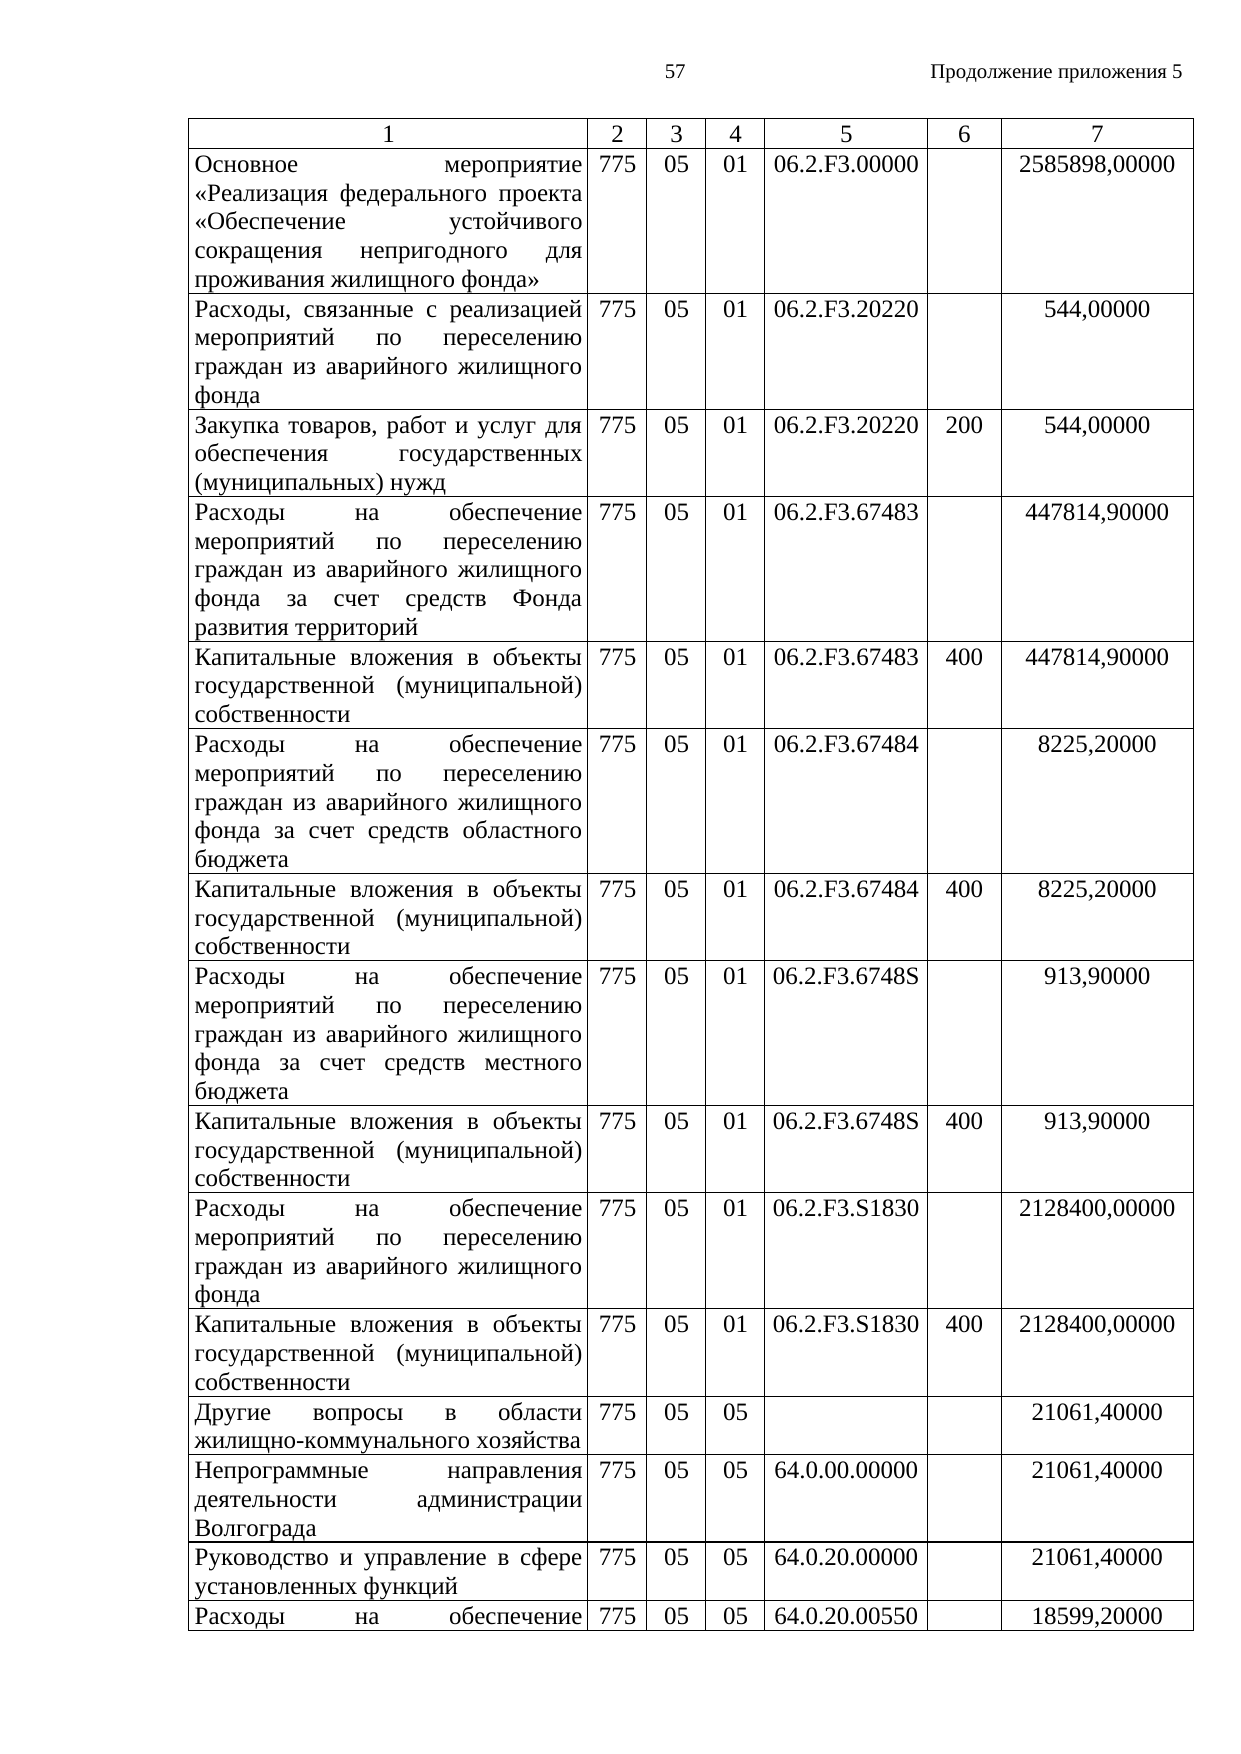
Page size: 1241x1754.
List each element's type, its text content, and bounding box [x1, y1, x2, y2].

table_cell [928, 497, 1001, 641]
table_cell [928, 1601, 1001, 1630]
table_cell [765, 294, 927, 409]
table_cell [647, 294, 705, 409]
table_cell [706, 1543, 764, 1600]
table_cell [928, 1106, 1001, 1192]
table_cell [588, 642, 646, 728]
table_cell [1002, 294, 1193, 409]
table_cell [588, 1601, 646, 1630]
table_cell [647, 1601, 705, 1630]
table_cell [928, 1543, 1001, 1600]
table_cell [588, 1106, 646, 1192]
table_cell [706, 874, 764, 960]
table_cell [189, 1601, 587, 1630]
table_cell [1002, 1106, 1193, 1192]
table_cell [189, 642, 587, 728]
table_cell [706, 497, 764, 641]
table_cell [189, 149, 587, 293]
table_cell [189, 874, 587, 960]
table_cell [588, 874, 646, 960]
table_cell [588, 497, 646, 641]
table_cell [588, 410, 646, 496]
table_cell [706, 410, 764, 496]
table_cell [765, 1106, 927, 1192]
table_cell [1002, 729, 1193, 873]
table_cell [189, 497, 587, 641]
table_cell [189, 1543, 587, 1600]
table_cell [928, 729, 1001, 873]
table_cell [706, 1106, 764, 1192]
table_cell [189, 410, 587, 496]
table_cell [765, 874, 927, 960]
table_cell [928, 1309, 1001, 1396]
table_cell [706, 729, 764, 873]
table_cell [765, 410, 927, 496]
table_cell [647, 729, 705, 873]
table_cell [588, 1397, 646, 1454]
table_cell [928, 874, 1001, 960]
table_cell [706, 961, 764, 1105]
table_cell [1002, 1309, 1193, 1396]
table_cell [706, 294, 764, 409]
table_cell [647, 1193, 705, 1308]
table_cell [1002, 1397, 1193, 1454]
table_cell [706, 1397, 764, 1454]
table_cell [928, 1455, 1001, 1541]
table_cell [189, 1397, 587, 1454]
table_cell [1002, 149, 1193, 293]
table_header 4 [706, 119, 764, 148]
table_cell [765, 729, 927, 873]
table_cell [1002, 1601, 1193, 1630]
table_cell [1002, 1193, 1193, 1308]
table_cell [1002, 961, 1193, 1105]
table_header 6 [928, 119, 1001, 148]
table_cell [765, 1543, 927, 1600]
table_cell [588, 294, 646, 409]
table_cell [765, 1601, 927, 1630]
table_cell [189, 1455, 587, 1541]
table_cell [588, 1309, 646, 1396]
table_header 3 [647, 119, 705, 148]
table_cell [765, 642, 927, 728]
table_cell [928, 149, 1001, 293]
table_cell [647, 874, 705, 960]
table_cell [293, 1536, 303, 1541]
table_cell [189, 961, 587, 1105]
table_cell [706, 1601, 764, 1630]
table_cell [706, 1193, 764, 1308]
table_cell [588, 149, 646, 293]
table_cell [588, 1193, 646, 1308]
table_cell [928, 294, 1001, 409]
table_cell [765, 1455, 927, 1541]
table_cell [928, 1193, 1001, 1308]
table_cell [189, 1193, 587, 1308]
table_header 5 [765, 119, 927, 148]
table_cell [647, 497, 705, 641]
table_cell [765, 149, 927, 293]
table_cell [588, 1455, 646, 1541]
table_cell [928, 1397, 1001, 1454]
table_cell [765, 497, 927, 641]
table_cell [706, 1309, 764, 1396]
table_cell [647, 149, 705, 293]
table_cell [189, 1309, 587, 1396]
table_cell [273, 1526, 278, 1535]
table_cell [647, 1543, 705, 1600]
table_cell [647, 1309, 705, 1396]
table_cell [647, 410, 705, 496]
table_header 1 [189, 119, 587, 148]
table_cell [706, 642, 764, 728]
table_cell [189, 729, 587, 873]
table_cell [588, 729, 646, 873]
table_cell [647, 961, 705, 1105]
table_header 7 [1002, 119, 1193, 148]
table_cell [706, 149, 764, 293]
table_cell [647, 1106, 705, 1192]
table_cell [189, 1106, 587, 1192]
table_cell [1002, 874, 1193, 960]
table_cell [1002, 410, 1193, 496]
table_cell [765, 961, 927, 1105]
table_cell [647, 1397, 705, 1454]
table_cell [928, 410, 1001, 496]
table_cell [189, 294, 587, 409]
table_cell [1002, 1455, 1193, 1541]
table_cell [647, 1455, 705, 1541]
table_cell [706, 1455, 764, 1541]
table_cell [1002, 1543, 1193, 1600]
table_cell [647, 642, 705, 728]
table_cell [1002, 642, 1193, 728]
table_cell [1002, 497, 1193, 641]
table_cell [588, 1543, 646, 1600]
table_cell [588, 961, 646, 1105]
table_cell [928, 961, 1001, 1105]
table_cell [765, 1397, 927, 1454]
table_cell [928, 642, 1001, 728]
table_header 2 [588, 119, 646, 148]
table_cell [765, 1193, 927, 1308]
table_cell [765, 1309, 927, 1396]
